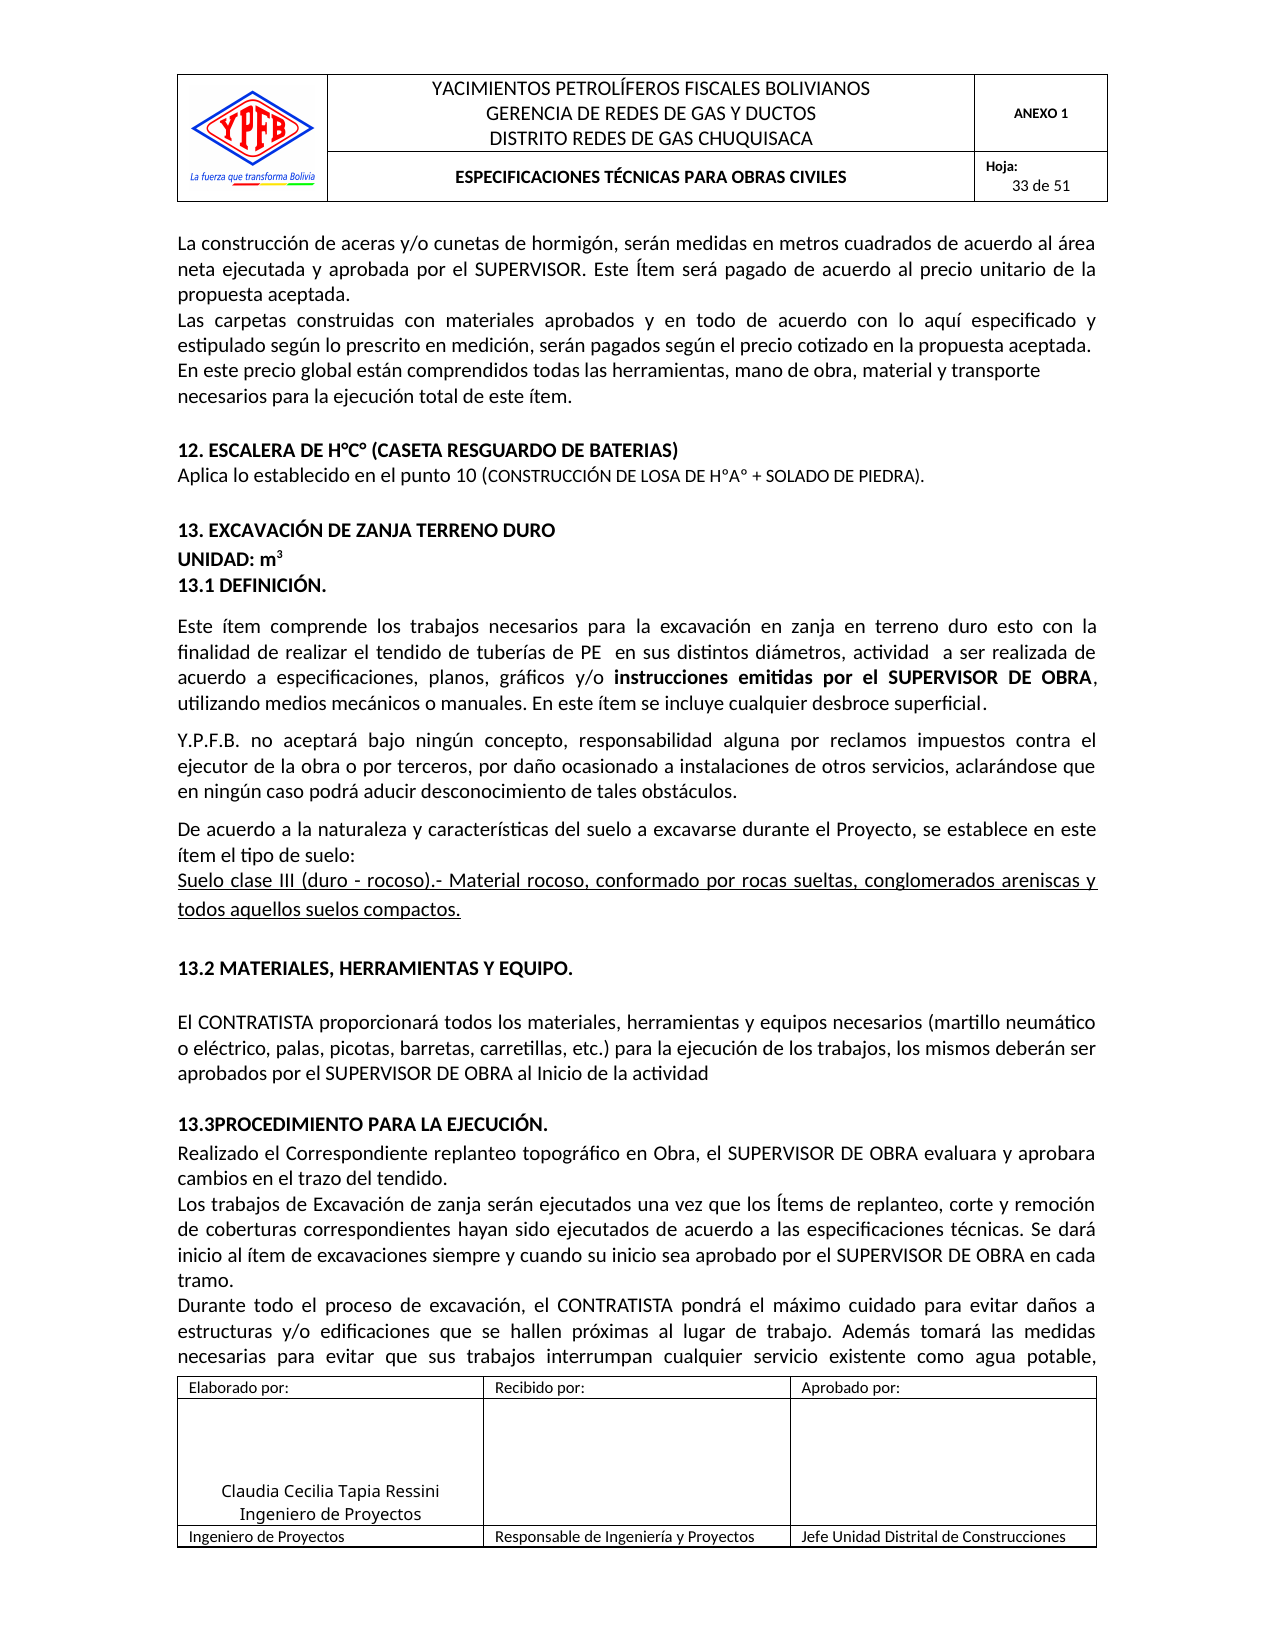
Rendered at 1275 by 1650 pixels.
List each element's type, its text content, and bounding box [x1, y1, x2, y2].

text En este precio global están comprendidos todas las herramientas, mano de obra, material y transporte necesarios para la ejecución total de este ítem. [177, 358, 1098, 408]
text La construcción de aceras y/o cunetas de hormigón, serán medidas en metros cuadrados de acuerdo al área neta ejecutada y aprobada por el SUPERVISOR. Este Ítem será pagado de acuerdo al precio unitario de la propuesta aceptada. [177, 231, 1098, 307]
text UNIDAD: m3 [177, 546, 1098, 572]
text Suelo clase III (duro - rocoso).- Material rocoso, conformado por rocas sueltas, conglomerados areniscas y todos aquellos suelos compactos. [177, 890, 1098, 922]
text Realizado el Correspondiente replanteo topográfico en Obra, el SUPERVISOR DE OBRA evaluara y aprobara cambios en el trazo del tendido. [177, 1140, 1098, 1191]
text 13.2 MATERIALES, HERRAMIENTAS Y EQUIPO. [177, 955, 1098, 980]
text De acuerdo a la naturaleza y características del suelo a excavarse durante el Proyecto, se establece en este ítem el tipo de suelo: [177, 816, 1098, 867]
picture [188, 85, 316, 191]
text El CONTRATISTA proporcionará todos los materiales, herramientas y equipos necesarios (martillo neumático o eléctrico, palas, picotas, barretas, carretillas, etc.) para la ejecución de los trabajos, los mismos deberán ser aprobados por el SUPERVISOR DE OBRA al Inicio de la actividad [177, 1009, 1098, 1086]
text Este ítem comprende los trabajos necesarios para la excavación en zanja en terreno duro esto con la finalidad de realizar el tendido de tuberías de PE en sus distintos diámetros, actividad a ser realizada de acuerdo a especificaciones, planos, gráficos y/o instrucciones emitidas por el SUPERVISOR DE OBRA, utilizando medios mecánicos o manuales. En este ítem se incluye cualquier desbroce superficial. [177, 613, 1098, 715]
subtitle 13. EXCAVACIÓN DE ZANJA TERRENO DURO [177, 517, 1098, 543]
text Aplica lo establecido en el punto 10 (CONSTRUCCIÓN DE LOSA DE HºAº + SOLADO DE PIEDRA). [177, 463, 1098, 488]
text Y.P.F.B. no aceptará bajo ningún concepto, responsabilidad alguna por reclamos impuestos contra el ejecutor de la obra o por terceros, por daño ocasionado a instalaciones de otros servicios, aclarándose que en ningún caso podrá aducir desconocimiento de tales obstáculos. [177, 728, 1098, 804]
text 13.3PROCEDIMIENTO PARA LA EJECUCIÓN. [177, 1111, 1098, 1136]
text 12. ESCALERA DE H°C° (CASETA RESGUARDO DE BATERIAS) [177, 437, 1098, 463]
text 13.1 DEFINICIÓN. [177, 572, 1098, 597]
text Las carpetas construidas con materiales aprobados y en todo de acuerdo con lo aquí especificado y estipulado según lo prescrito en medición, serán pagados según el precio cotizado en la propuesta aceptada. [177, 307, 1098, 358]
text Suelo clase III (duro - rocoso).- Material rocoso, conformado por rocas sueltas, conglomerados areniscas y todos aquellos suelos compactos. [177, 867, 1098, 889]
